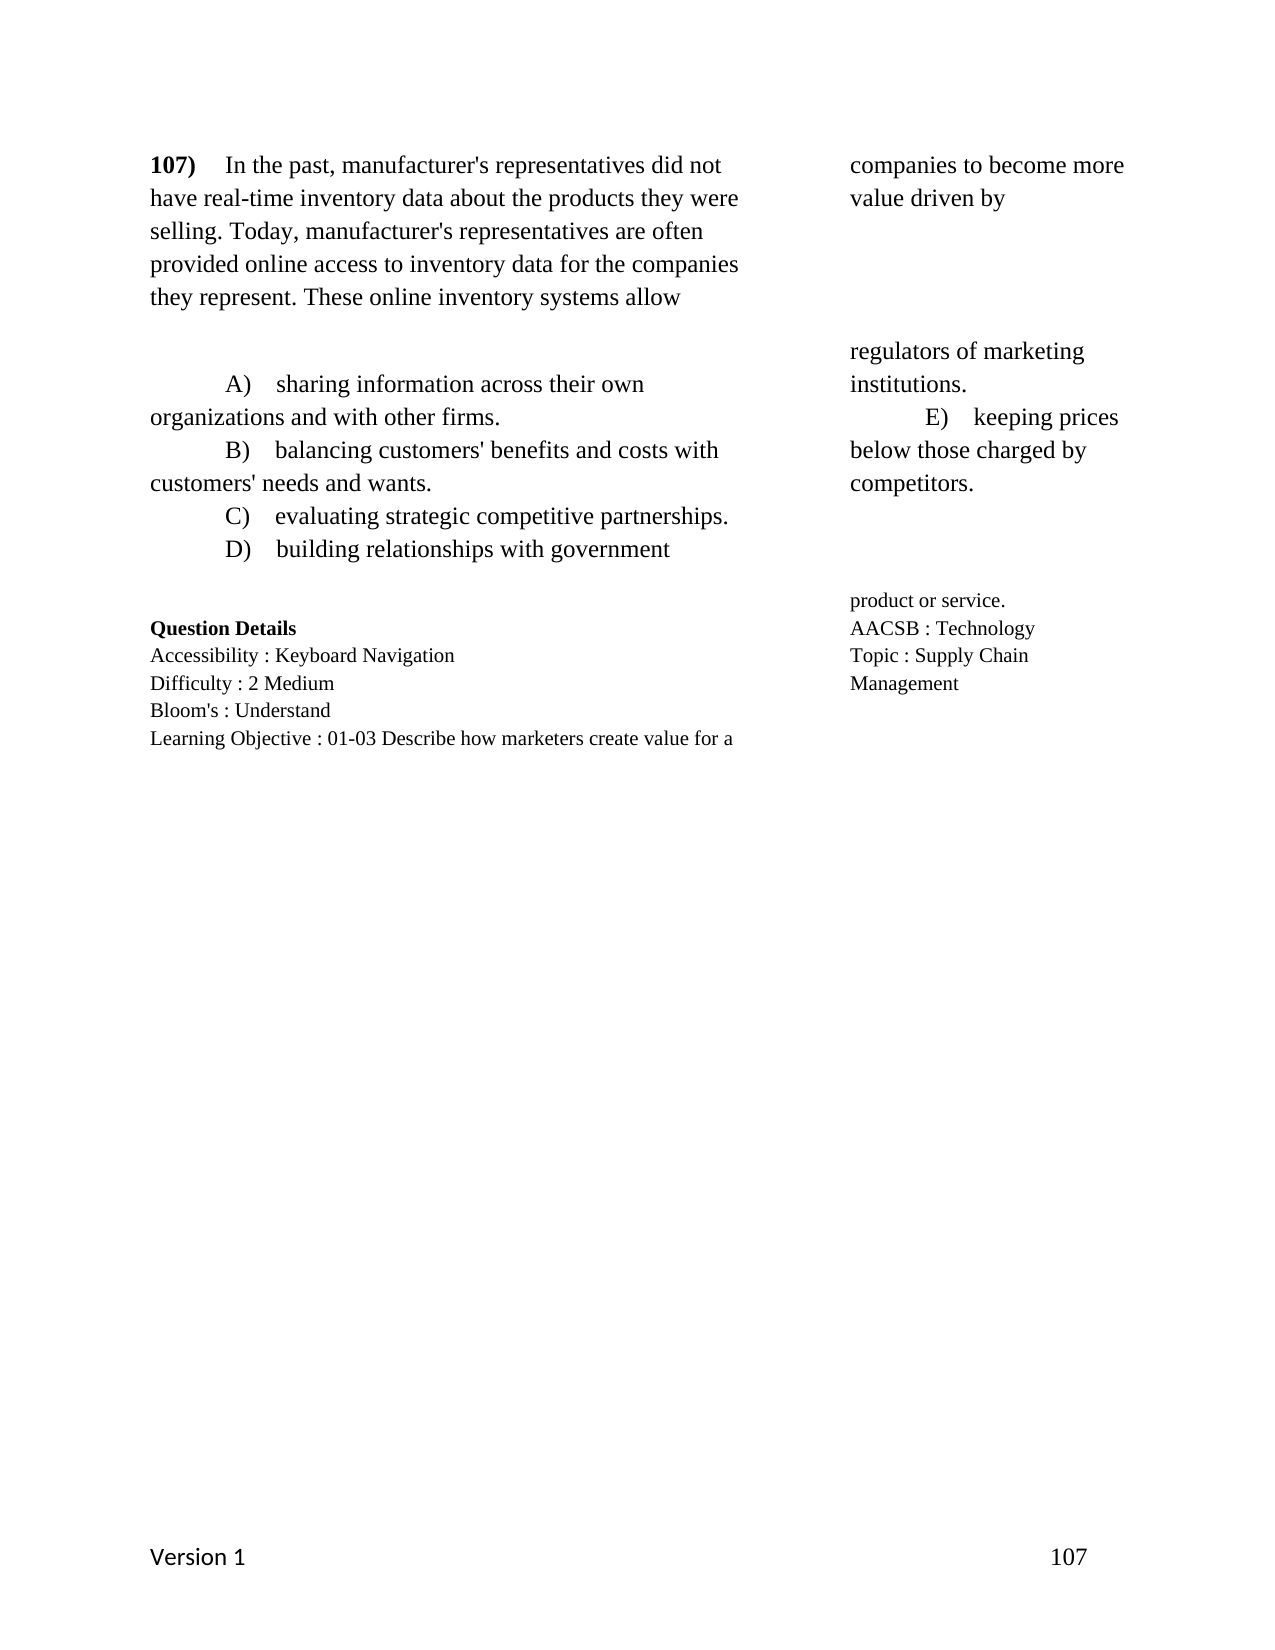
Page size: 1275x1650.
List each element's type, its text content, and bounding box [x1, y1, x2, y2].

text A) sharing information across their own organizations and with other firms. B) balancing customers' benefits and costs with customers' needs and wants. C) evaluating strategic competitive partnerships. D) building relationships with government regulators of marketing institutions. E) keeping prices below those charged by competitors. [850, 336, 1125, 530]
text Question Details Accessibility : Keyboard Navigation Difficulty : 2 Medium Bloom's : Understand Learning Objective : 01-03 Describe how marketers create value for a product or service. AACSB : Technology Topic : Supply Chain Management [150, 588, 775, 750]
text A) sharing information across their own organizations and with other firms. B) balancing customers' benefits and costs with customers' needs and wants. C) evaluating strategic competitive partnerships. D) building relationships with government regulators of marketing institutions. E) keeping prices below those charged by competitors. [150, 336, 775, 563]
text Question Details Accessibility : Keyboard Navigation Difficulty : 2 Medium Bloom's : Understand Learning Objective : 01-03 Describe how marketers create value for a product or service. AACSB : Technology Topic : Supply Chain Management [850, 588, 1125, 695]
text 107) In the past, manufacturer's representatives did not have real-time inventory data about the products they were selling. Today, manufacturer's representatives are often provided online access to inventory data for the companies they represent. These online inventory systems allow companies to become more value driven by [150, 150, 775, 311]
